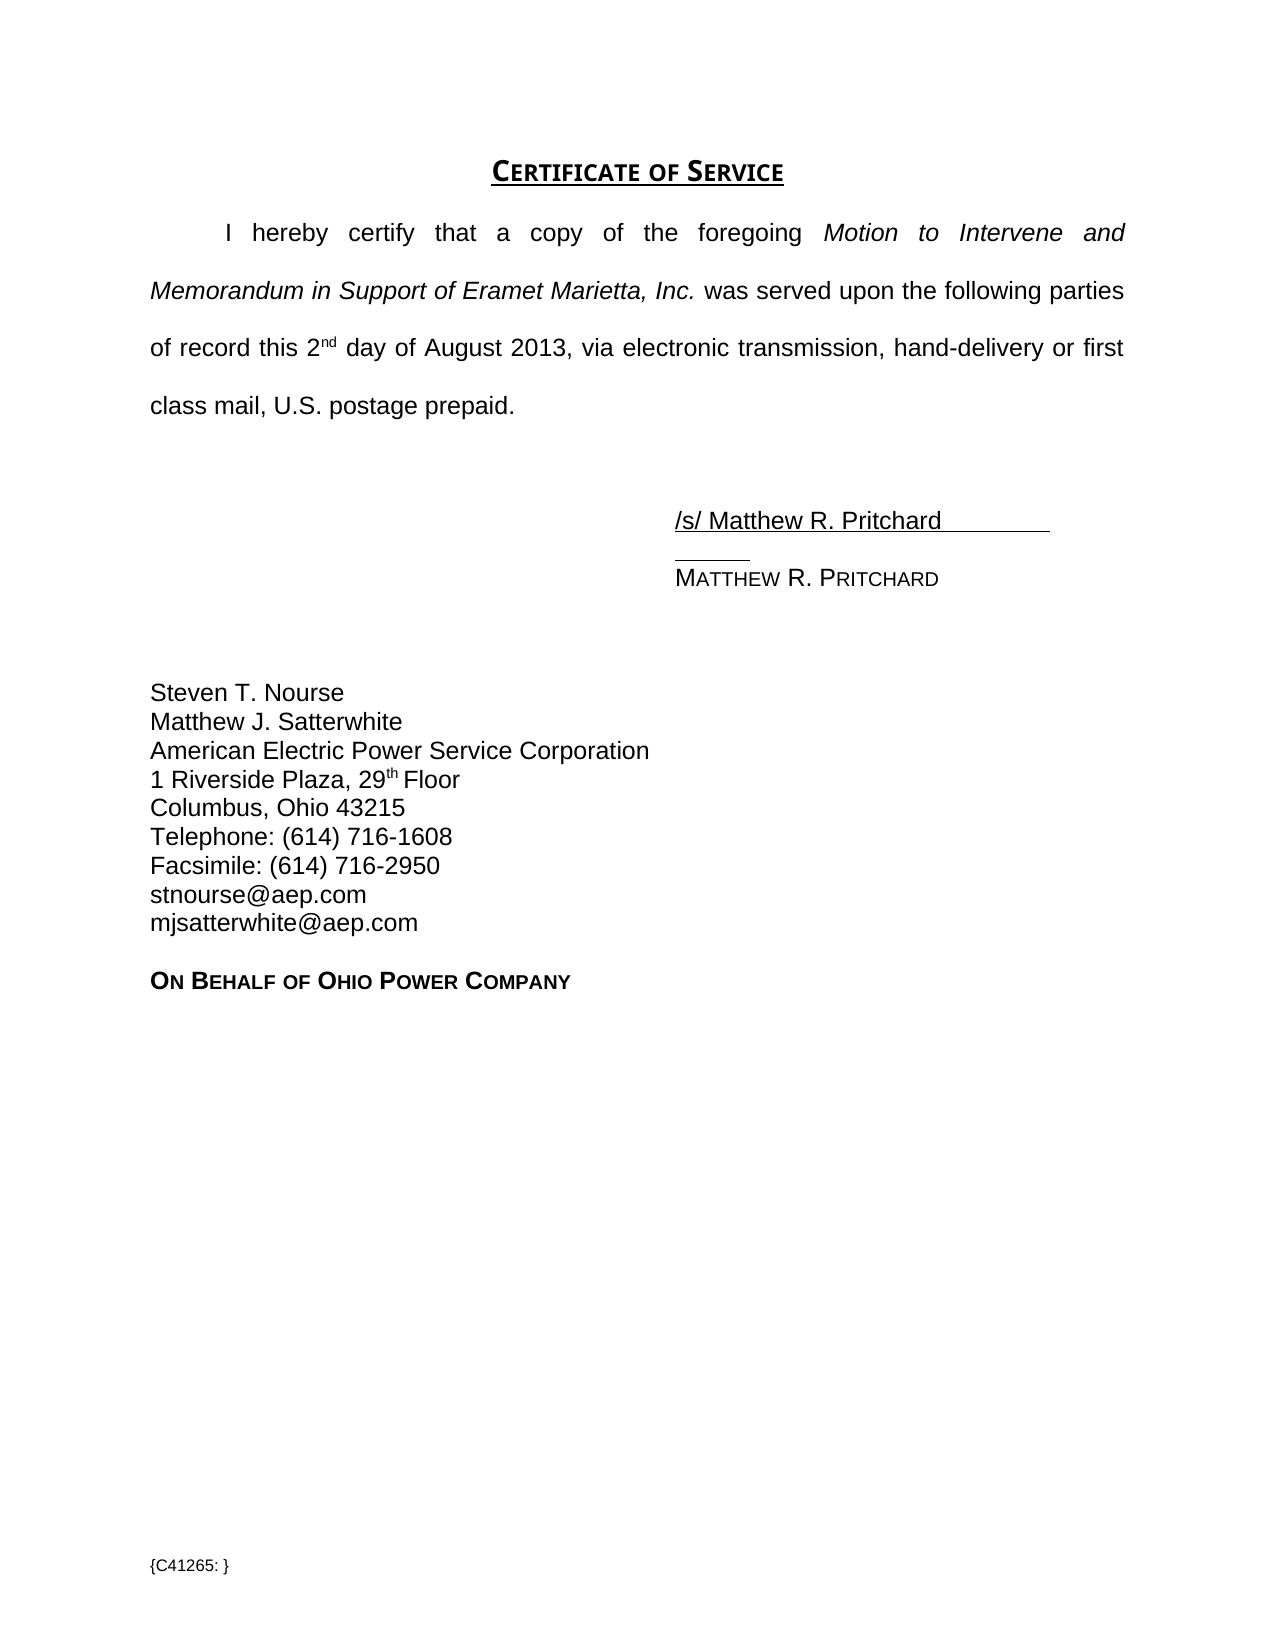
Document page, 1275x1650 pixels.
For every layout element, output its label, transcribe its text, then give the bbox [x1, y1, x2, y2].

title /s/ Matthew R. Pritchard [675, 506, 1125, 563]
text 1 Riverside Plaza, 29th Floor [150, 765, 1125, 793]
text I hereby certify that a copy of the foregoing Motion to Intervene and Memorandum in Support of Eramet Marietta, Inc. was served upon the following parties of record this 2nd day of August 2013, via electronic transmission, hand-delivery or first class mail, U.S. postage prepaid. [150, 218, 1125, 420]
text Matthew J. Satterwhite [150, 707, 1125, 736]
title Steven T. Nourse [150, 678, 1125, 707]
text On Behalf of Ohio Power Company [150, 966, 1125, 995]
text mjsatterwhite@aep.com [150, 908, 1125, 937]
text Facsimile: (614) 716-2950 [150, 851, 1125, 880]
text stnourse@aep.com [150, 880, 1125, 908]
text Certificate of Service [150, 150, 1125, 190]
text Columbus, Ohio 43215 [150, 793, 1125, 822]
text Telephone: (614) 716-1608 [150, 822, 1125, 851]
text American Electric Power Service Corporation [150, 736, 1125, 765]
text Matthew R. Pritchard [150, 563, 1125, 592]
